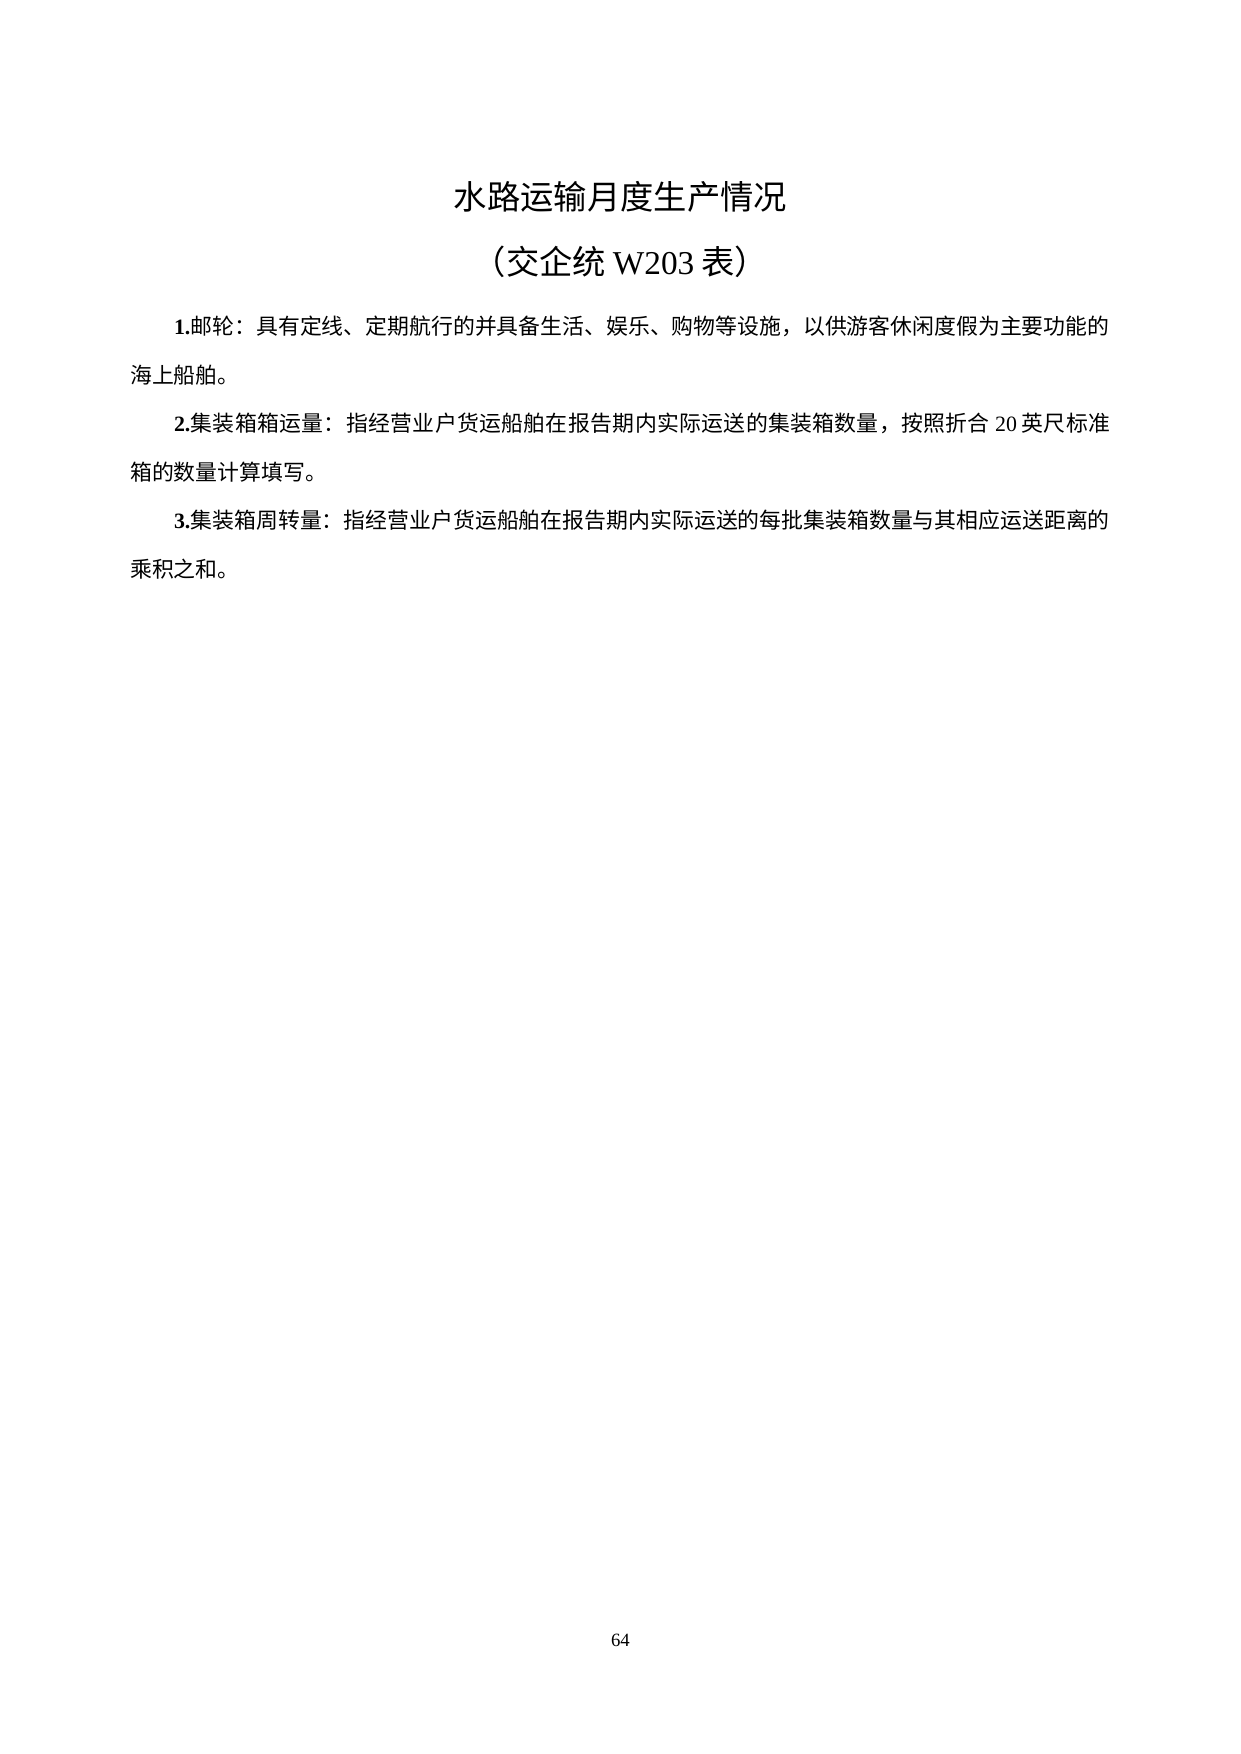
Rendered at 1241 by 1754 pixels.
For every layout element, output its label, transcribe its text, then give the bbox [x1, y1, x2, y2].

text 1.邮轮：具有定线、定期航行的并具备生活、娱乐、购物等设施，以供游客休闲度假为主要功能的海上船舶。 [130, 309, 1110, 390]
text （交企统W203表） [130, 228, 1110, 293]
text 3.集装箱周转量：指经营业户货运船舶在报告期内实际运送的每批集装箱数量与其相应运送距离的乘积之和。 [130, 503, 1110, 584]
text 2.集装箱箱运量：指经营业户货运船舶在报告期内实际运送的集装箱数量，按照折合20英尺标准箱的数量计算填写。 [130, 406, 1110, 487]
text 水路运输月度生产情况 [130, 163, 1110, 228]
